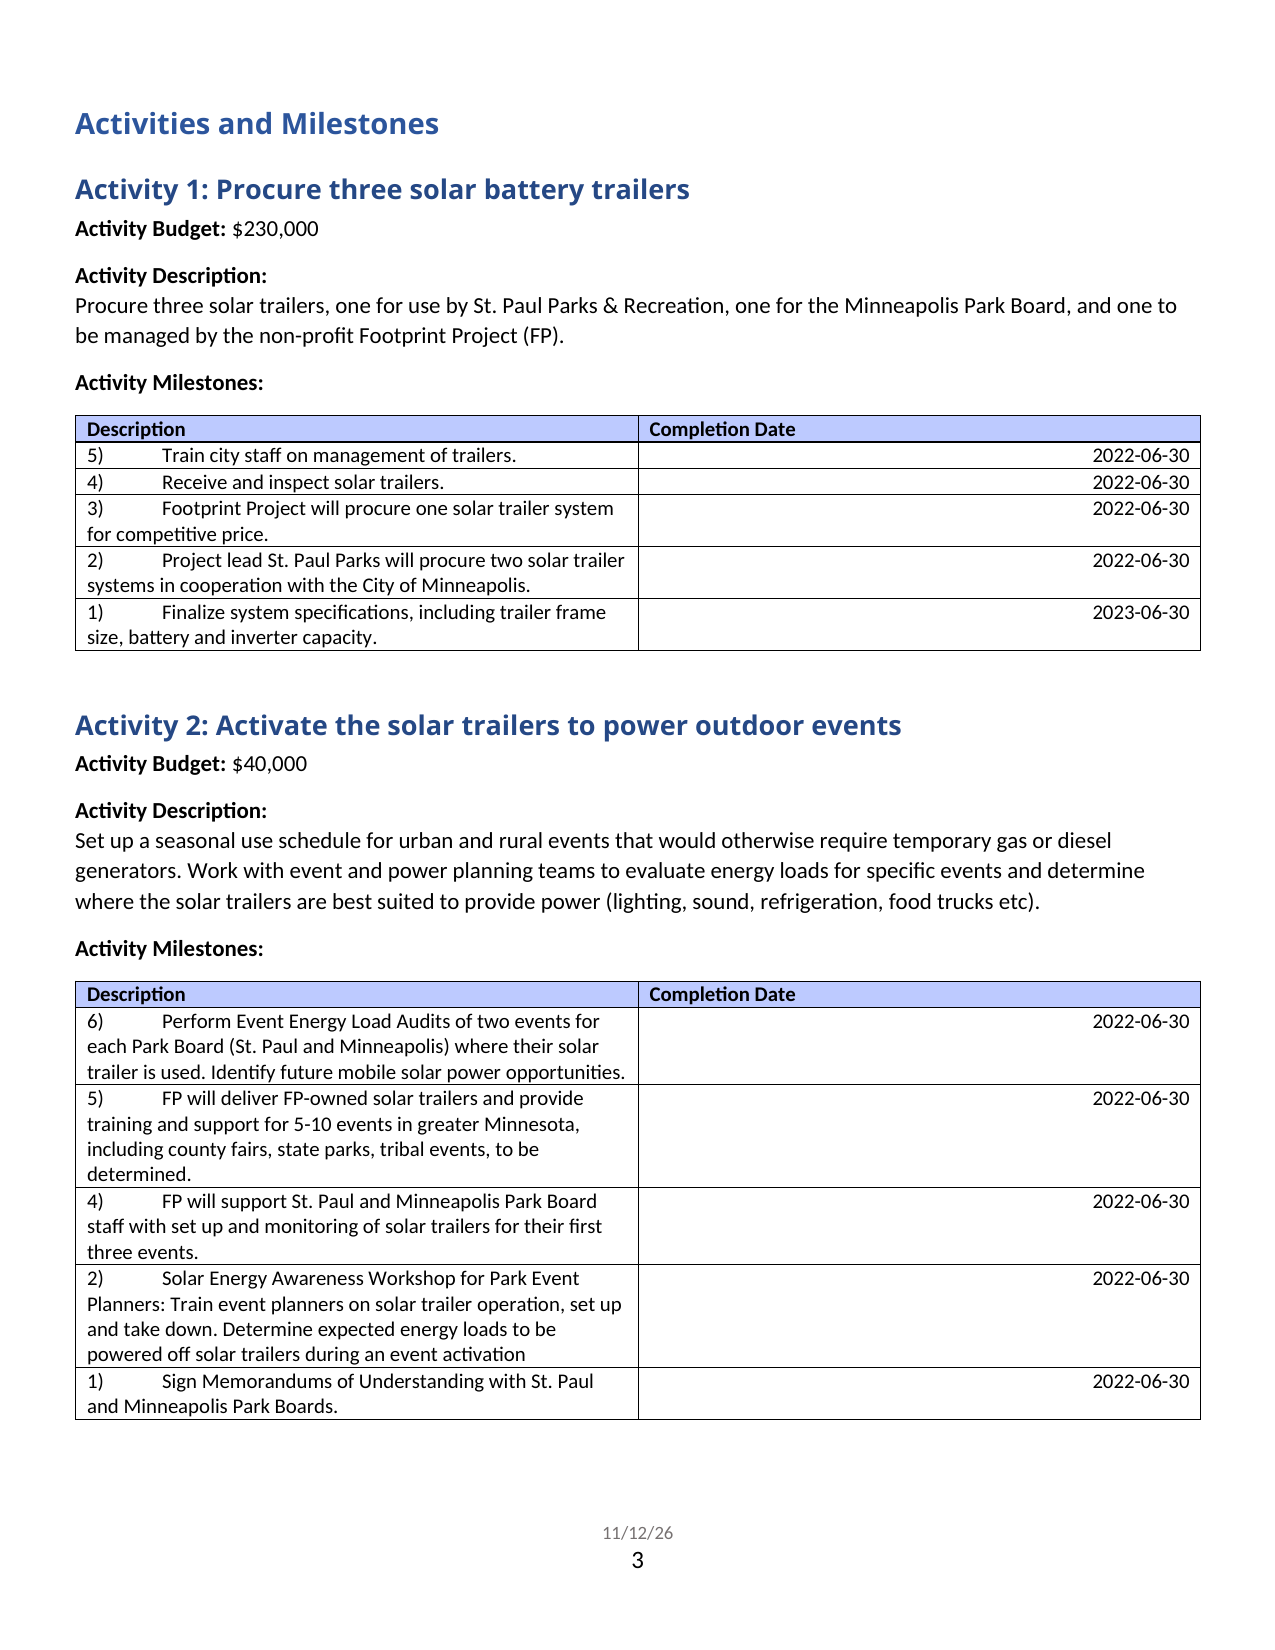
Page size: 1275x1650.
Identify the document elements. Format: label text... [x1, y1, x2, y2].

text Activity Description: Set up a seasonal use schedule for urban and rural events that would otherwise require temporary gas or diesel generators. Work with event and power planning teams to evaluate energy loads for specific events and determine where the solar trailers are best suited to provide power (lighting, sound, refrigeration, food trucks etc). [75, 796, 1200, 915]
table_header Description [76, 982, 638, 1007]
table_cell 5) FP will deliver FP-owned solar trailers and provide training and support for 5-10 events in greater Minnesota, including county fairs, state parks, tribal events, to be determined. [76, 1085, 638, 1187]
table_cell 5) Train city staff on management of trailers. [76, 443, 638, 468]
table_header Completion Date [639, 982, 1200, 1007]
subtitle Activities and Milestones [75, 103, 1200, 143]
table_cell 2022-06-30 [639, 1368, 1200, 1419]
table_cell 6) Perform Event Energy Load Audits of two events for each Park Board (St. Paul and Minneapolis) where their solar trailer is used. Identify future mobile solar power opportunities. [76, 1008, 638, 1084]
text Activity Description: Procure three solar trailers, one for use by St. Paul Parks & Recreation, one for the Minneapolis Park Board, and one to be managed by the non-profit Footprint Project (FP). [75, 261, 1200, 349]
table_cell 2022-06-30 [639, 547, 1200, 598]
table_cell 2) Project lead St. Paul Parks will procure two solar trailer systems in cooperation with the City of Minneapolis. [76, 547, 638, 598]
table_cell 4) Receive and inspect solar trailers. [76, 469, 638, 494]
table_cell 2022-06-30 [639, 495, 1200, 546]
text Activity Milestones: [75, 934, 1200, 962]
table_cell 2022-06-30 [639, 1188, 1200, 1264]
text Activity Budget: $230,000 [75, 214, 1200, 242]
text Activity Milestones: [75, 368, 1200, 396]
table_header Completion Date [639, 416, 1200, 441]
table_cell 1) Sign Memorandums of Understanding with St. Paul and Minneapolis Park Boards. [76, 1368, 638, 1419]
table_cell 2023-06-30 [639, 599, 1200, 650]
table_cell 4) FP will support St. Paul and Minneapolis Park Board staff with set up and monitoring of solar trailers for their first three events. [76, 1188, 638, 1264]
table_cell 3) Footprint Project will procure one solar trailer system for competitive price. [76, 495, 638, 546]
table_cell 2022-06-30 [639, 443, 1200, 468]
table_cell 2022-06-30 [639, 1008, 1200, 1084]
table_header Description [76, 416, 638, 441]
table_cell 2022-06-30 [639, 1265, 1200, 1367]
table_cell 2) Solar Energy Awareness Workshop for Park Event Planners: Train event planners on solar trailer operation, set up and take down. Determine expected energy loads to be powered off solar trailers during an event activation [76, 1265, 638, 1367]
table_cell 2022-06-30 [639, 469, 1200, 494]
table_cell 2022-06-30 [639, 1085, 1200, 1187]
subtitle Activity 1: Procure three solar battery trailers [75, 171, 1200, 208]
table_cell 1) Finalize system specifications, including trailer frame size, battery and inverter capacity. [76, 599, 638, 650]
text Activity Budget: $40,000 [75, 749, 1200, 777]
subtitle Activity 2: Activate the solar trailers to power outdoor events [75, 706, 1200, 743]
